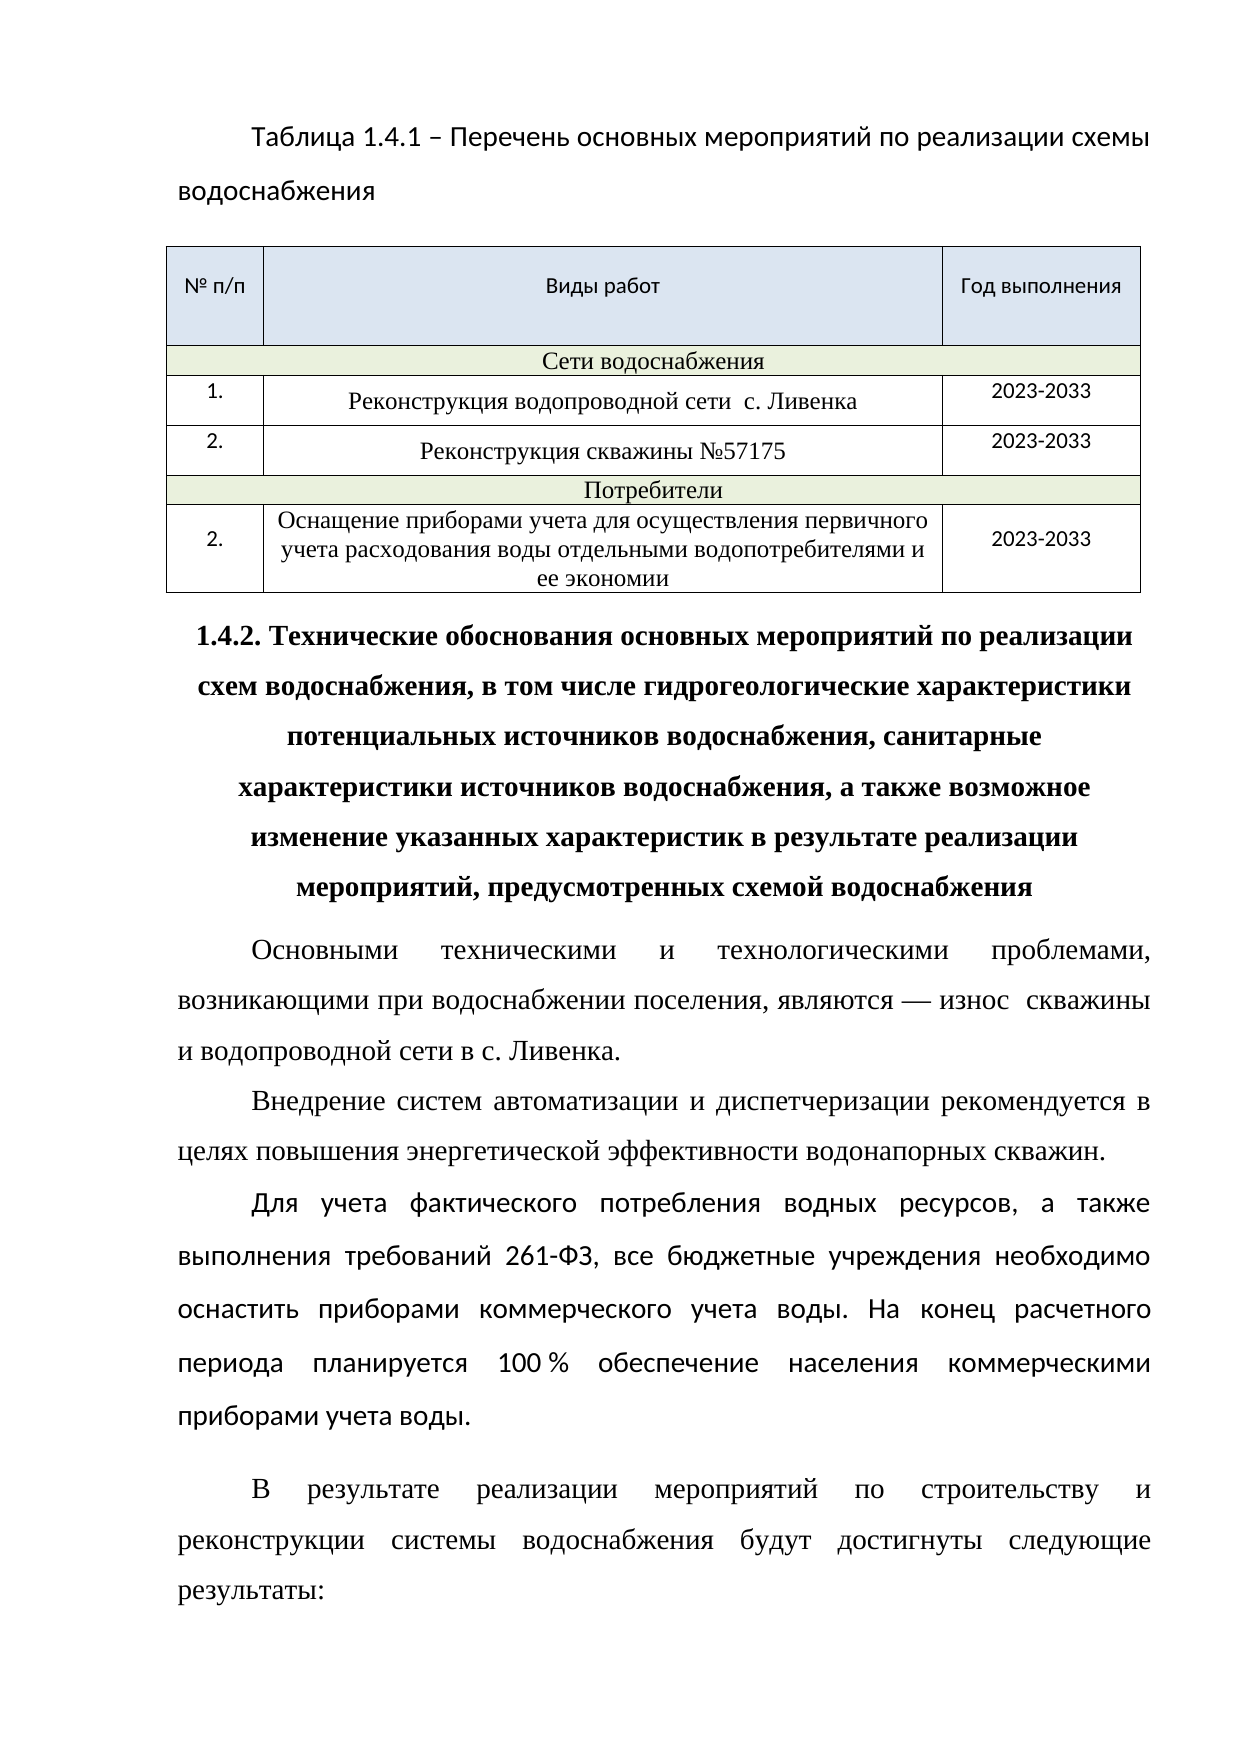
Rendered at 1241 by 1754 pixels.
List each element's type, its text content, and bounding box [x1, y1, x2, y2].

text Для учета фактического потребления водных ресурсов, а также выполнения требований 261-ФЗ, все бюджетные учреждения необходимо оснастить приборами коммерческого учета воды. На конец расчетного периода планируется 100 % обеспечение населения коммерческими приборами учета воды. [177, 1184, 1152, 1433]
table_cell 2023-2033 [943, 426, 1140, 474]
table_cell 2023-2033 [943, 505, 1140, 592]
table_cell Оснащение приборами учета для осуществления первичного учета расходования воды отдельными водопотребителями и ее экономии [264, 505, 942, 592]
table_cell 2. [167, 426, 263, 474]
table_header № п/п [167, 247, 263, 345]
text В результате реализации мероприятий по строительству и реконструкции системы водоснабжения будут достигнуты следующие результаты: [177, 1472, 1152, 1606]
text Внедрение систем автоматизации и диспетчеризации рекомендуется в целях повышения энергетической эффективности водонапорных скважин. [177, 1083, 1152, 1167]
table_cell Сети водоснабжения [167, 346, 1140, 375]
table_cell Реконструкция водопроводной сети с. Ливенка [264, 376, 942, 425]
table_cell 2023-2033 [943, 376, 1140, 425]
table_cell Потребители [167, 476, 1140, 504]
table_cell 1. [167, 376, 263, 425]
table_cell 2. [167, 505, 263, 592]
table_header Виды работ [264, 247, 942, 345]
table_header Год выполнения [943, 247, 1140, 345]
table_cell Реконструкция скважины №57175 [264, 426, 942, 474]
subtitle 1.4.2. Технические обоснования основных мероприятий по реализации схем водоснабжения, в том числе гидрогеологические характеристики потенциальных источников водоснабжения, санитарные характеристики источников водоснабжения, а также возможное изменение указанных характеристик в результате реализации мероприятий, предусмотренных схемой водоснабжения [177, 618, 1152, 903]
text Основными техническими и технологическими проблемами, возникающими при водоснабжении поселения, являются — износ скважины и водопроводной сети в с. Ливенка. [177, 932, 1152, 1066]
text Таблица 1.4.1 – Перечень основных мероприятий по реализации схемы водоснабжения [177, 118, 1152, 207]
